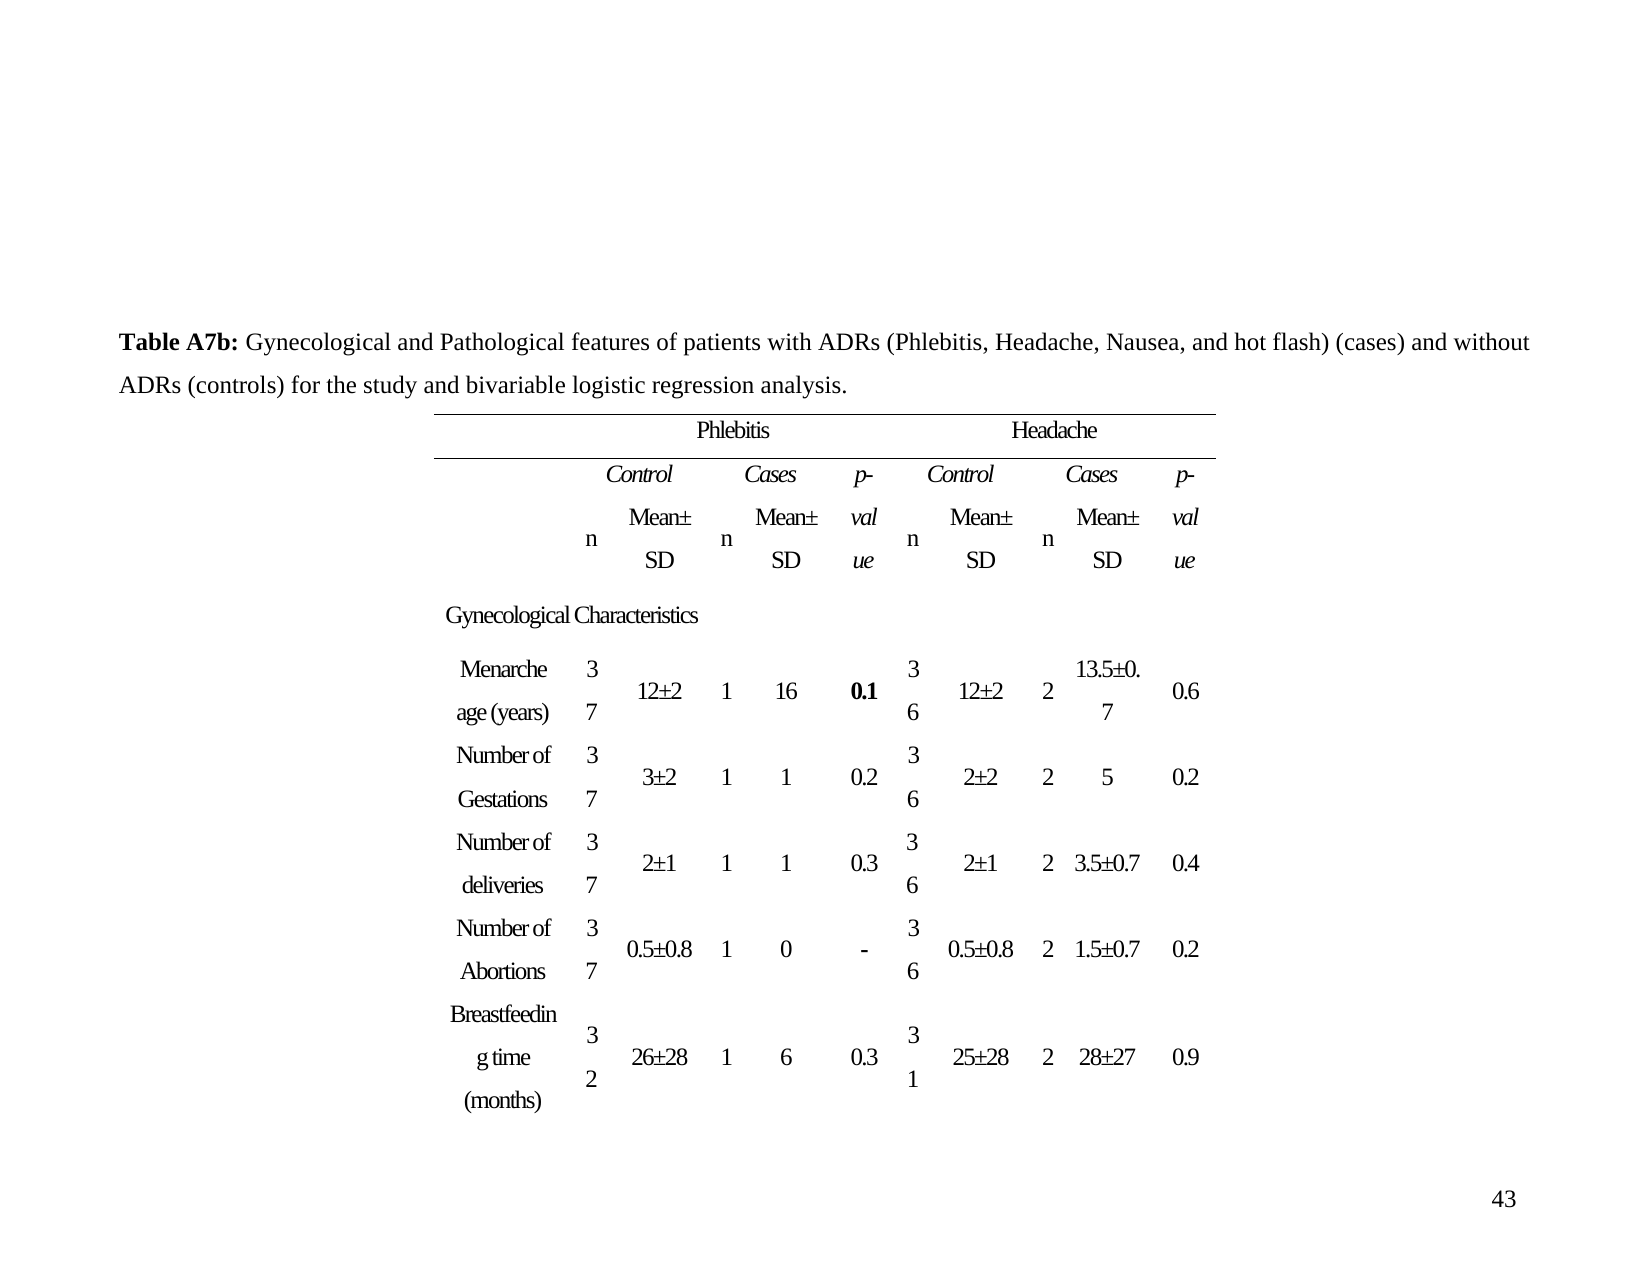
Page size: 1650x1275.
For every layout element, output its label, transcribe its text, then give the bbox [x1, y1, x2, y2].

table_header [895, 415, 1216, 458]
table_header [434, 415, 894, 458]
text Table A7b: Gynecological and Pathological features of patients with ADRs (Phlebitis, Headache, Nausea, and hot flash) (cases) and without ADRs (controls) for the study and bivariable logistic regression analysis. [119, 327, 1531, 399]
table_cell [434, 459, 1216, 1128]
